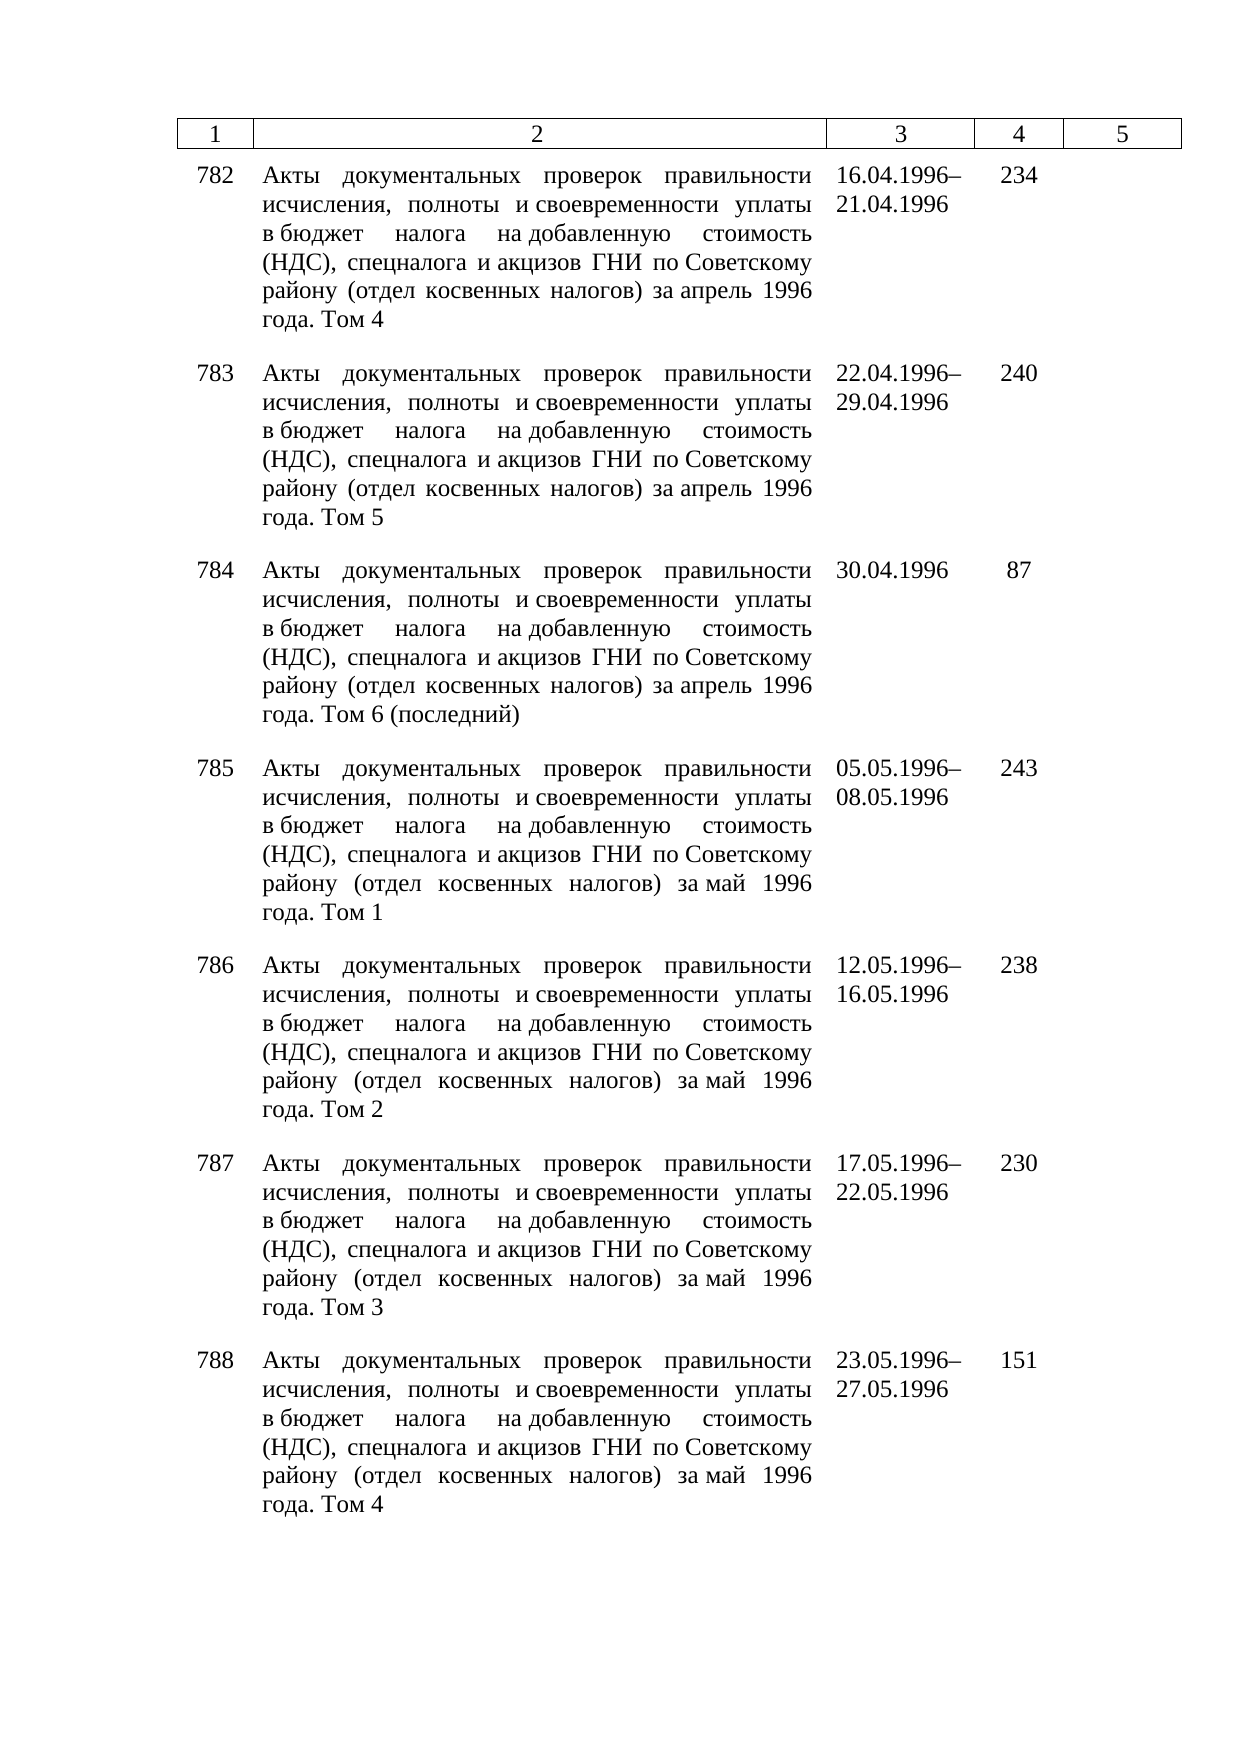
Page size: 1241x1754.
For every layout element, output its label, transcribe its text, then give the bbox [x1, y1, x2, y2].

table_header 5 [1064, 119, 1181, 148]
table_header 3 [827, 119, 974, 148]
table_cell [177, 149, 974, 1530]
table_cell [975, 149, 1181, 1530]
table_header 2 [254, 119, 826, 148]
table_header 4 [975, 119, 1063, 148]
table_header 1 [178, 119, 253, 148]
